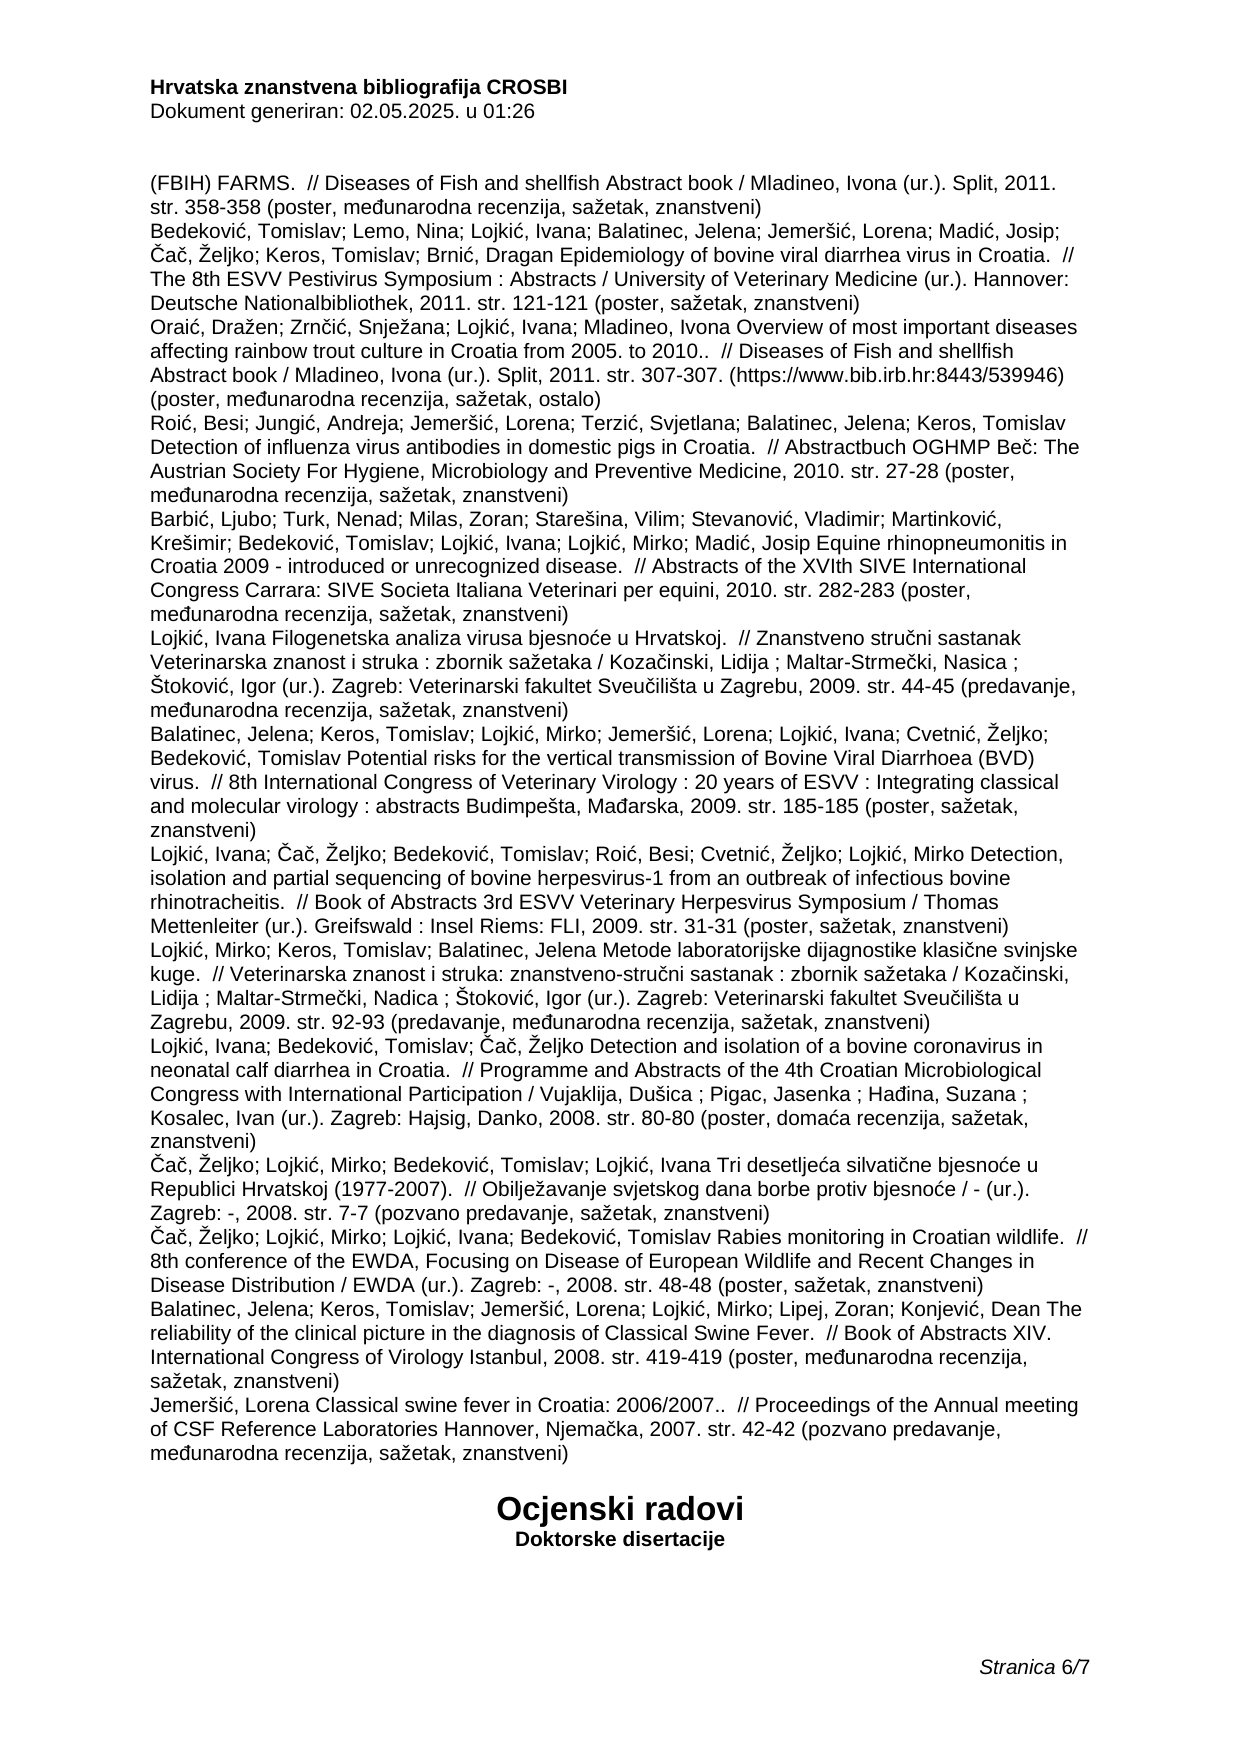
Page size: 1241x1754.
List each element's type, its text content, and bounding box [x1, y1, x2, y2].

subtitle Ocjenski radovi [150, 1489, 1090, 1527]
subtitle Doktorske disertacije [150, 1527, 1090, 1551]
text Lojkić, Ivana [150, 626, 1090, 722]
text Roić, Besi; Jungić, Andreja; Jemeršić, Lorena; Terzić, Svjetlana; Balatinec, Jelena; Keros, Tomislav [150, 411, 1090, 506]
text Bedeković, Tomislav; Lemo, Nina; Lojkić, Ivana; Balatinec, Jelena; Jemeršić, Lorena; Madić, Josip; Čač, Željko; Keros, Tomislav; Brnić, Dragan [150, 219, 1090, 315]
text Oraić, Dražen; Zrnčić, Snježana; Lojkić, Ivana; Mladineo, Ivona [150, 315, 1090, 411]
text Lojkić, Ivana; Bedeković, Tomislav; Čač, Željko [150, 1033, 1090, 1153]
text Čač, Željko; Lojkić, Mirko; Lojkić, Ivana; Bedeković, Tomislav [150, 1225, 1090, 1297]
text Balatinec, Jelena; Keros, Tomislav; Jemeršić, Lorena; Lojkić, Mirko; Lipej, Zoran; Konjević, Dean [150, 1297, 1090, 1393]
text Balatinec, Jelena; Keros, Tomislav; Lojkić, Mirko; Jemeršić, Lorena; Lojkić, Ivana; Cvetnić, Željko; Bedeković, Tomislav [150, 722, 1090, 842]
text Lojkić, Mirko; Keros, Tomislav; Balatinec, Jelena [150, 938, 1090, 1033]
text Barbić, Ljubo; Turk, Nenad; Milas, Zoran; Starešina, Vilim; Stevanović, Vladimir; Martinković, Krešimir; Bedeković, Tomislav; Lojkić, Ivana; Lojkić, Mirko; Madić, Josip [150, 506, 1090, 626]
text Jemeršić, Lorena [150, 1393, 1090, 1465]
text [150, 171, 1090, 219]
text Čač, Željko; Lojkić, Mirko; Bedeković, Tomislav; Lojkić, Ivana [150, 1153, 1090, 1225]
text Lojkić, Ivana; Čač, Željko; Bedeković, Tomislav; Roić, Besi; Cvetnić, Željko; Lojkić, Mirko [150, 842, 1090, 938]
